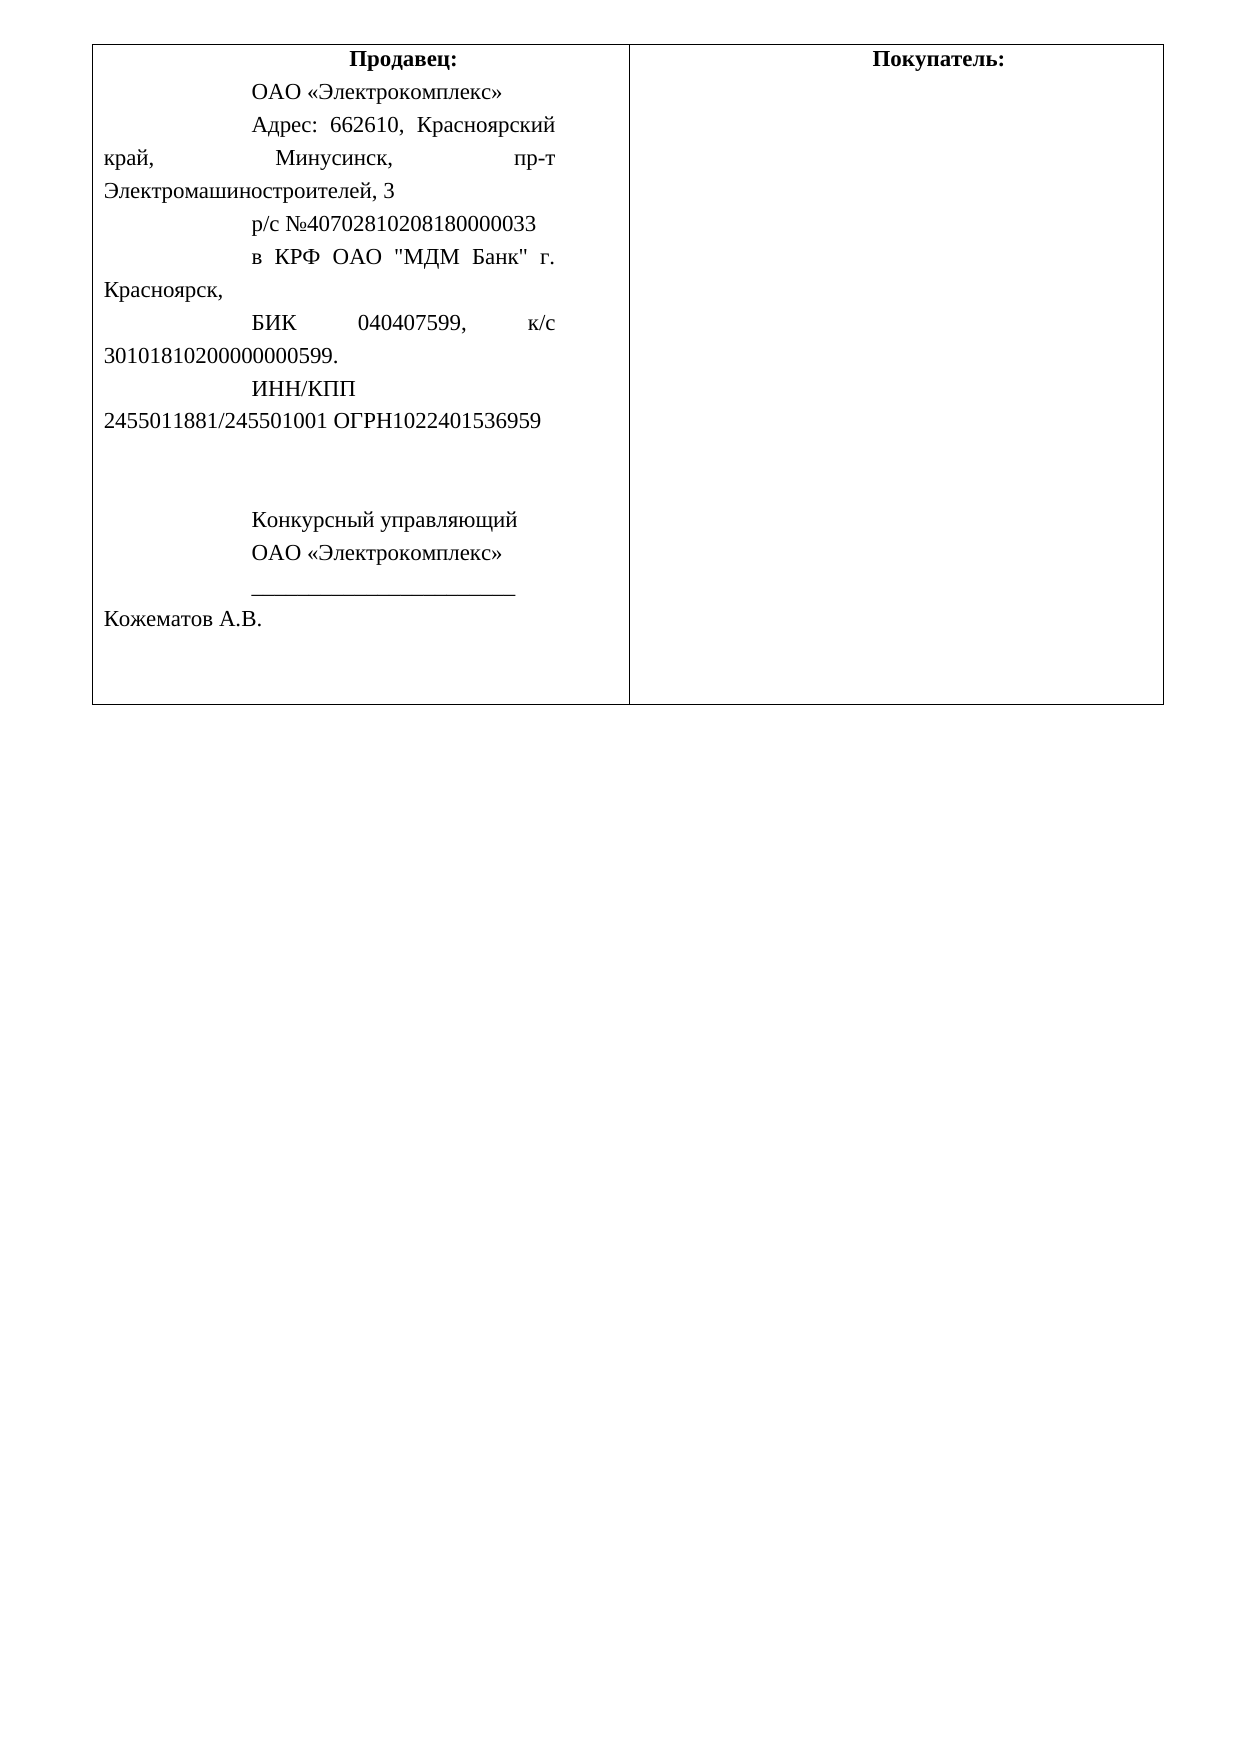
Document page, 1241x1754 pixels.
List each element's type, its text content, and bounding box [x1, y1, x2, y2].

table_header Продавец: ОАО «Электрокомплекс» Адрес: 662610, Красноярский край, Минусинск, пр-т Электромашиностроителей, 3 р/с №40702810208180000033 в КРФ ОАО "МДМ Банк" г. Красноярск, БИК 040407599, к/с 30101810200000000599. ИНН/КПП 2455011881/245501001 ОГРН1022401536959 Конкурсный управляющий ОАО «Электрокомплекс» _______________________ Кожематов А.В. [93, 45, 629, 704]
table_header Покупатель: [630, 45, 1163, 704]
